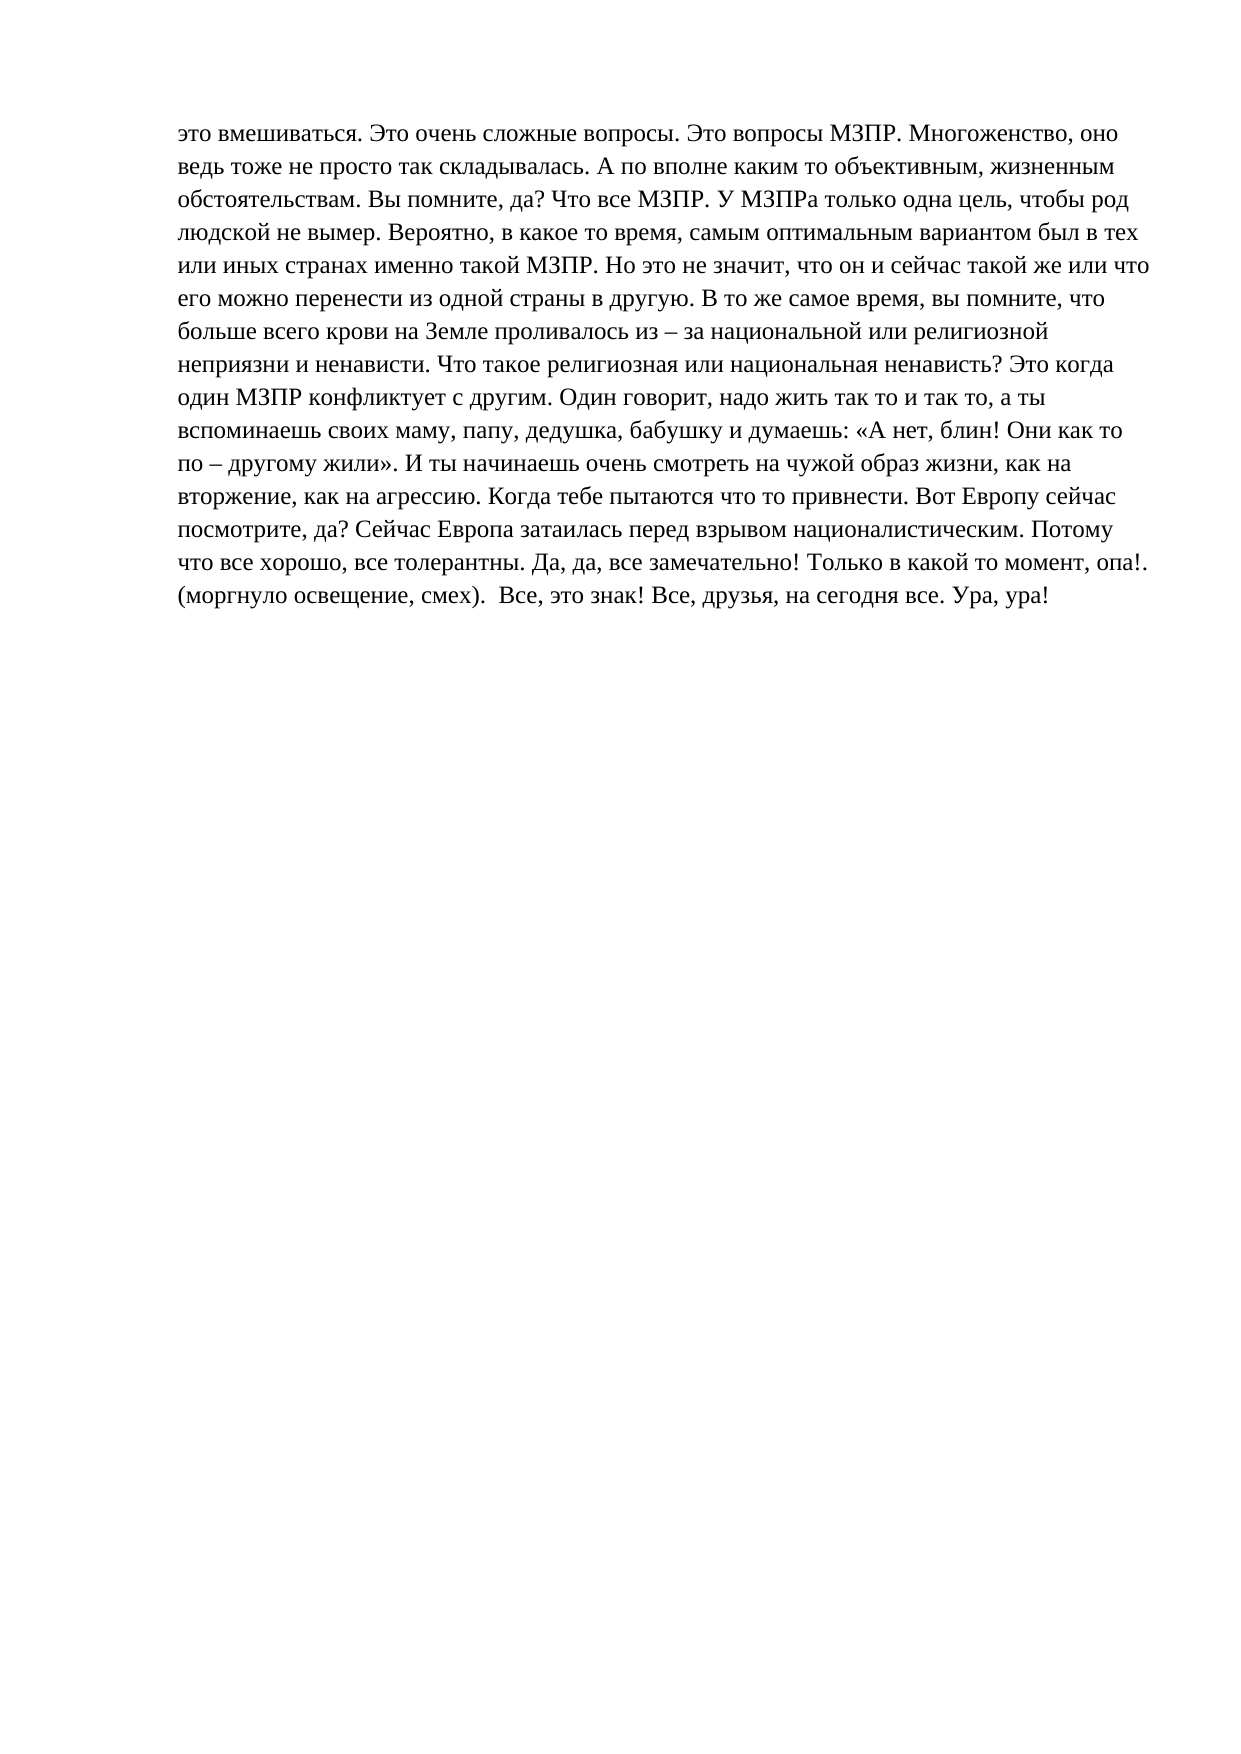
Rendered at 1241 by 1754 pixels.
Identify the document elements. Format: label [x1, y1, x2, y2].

text [177, 118, 1152, 609]
